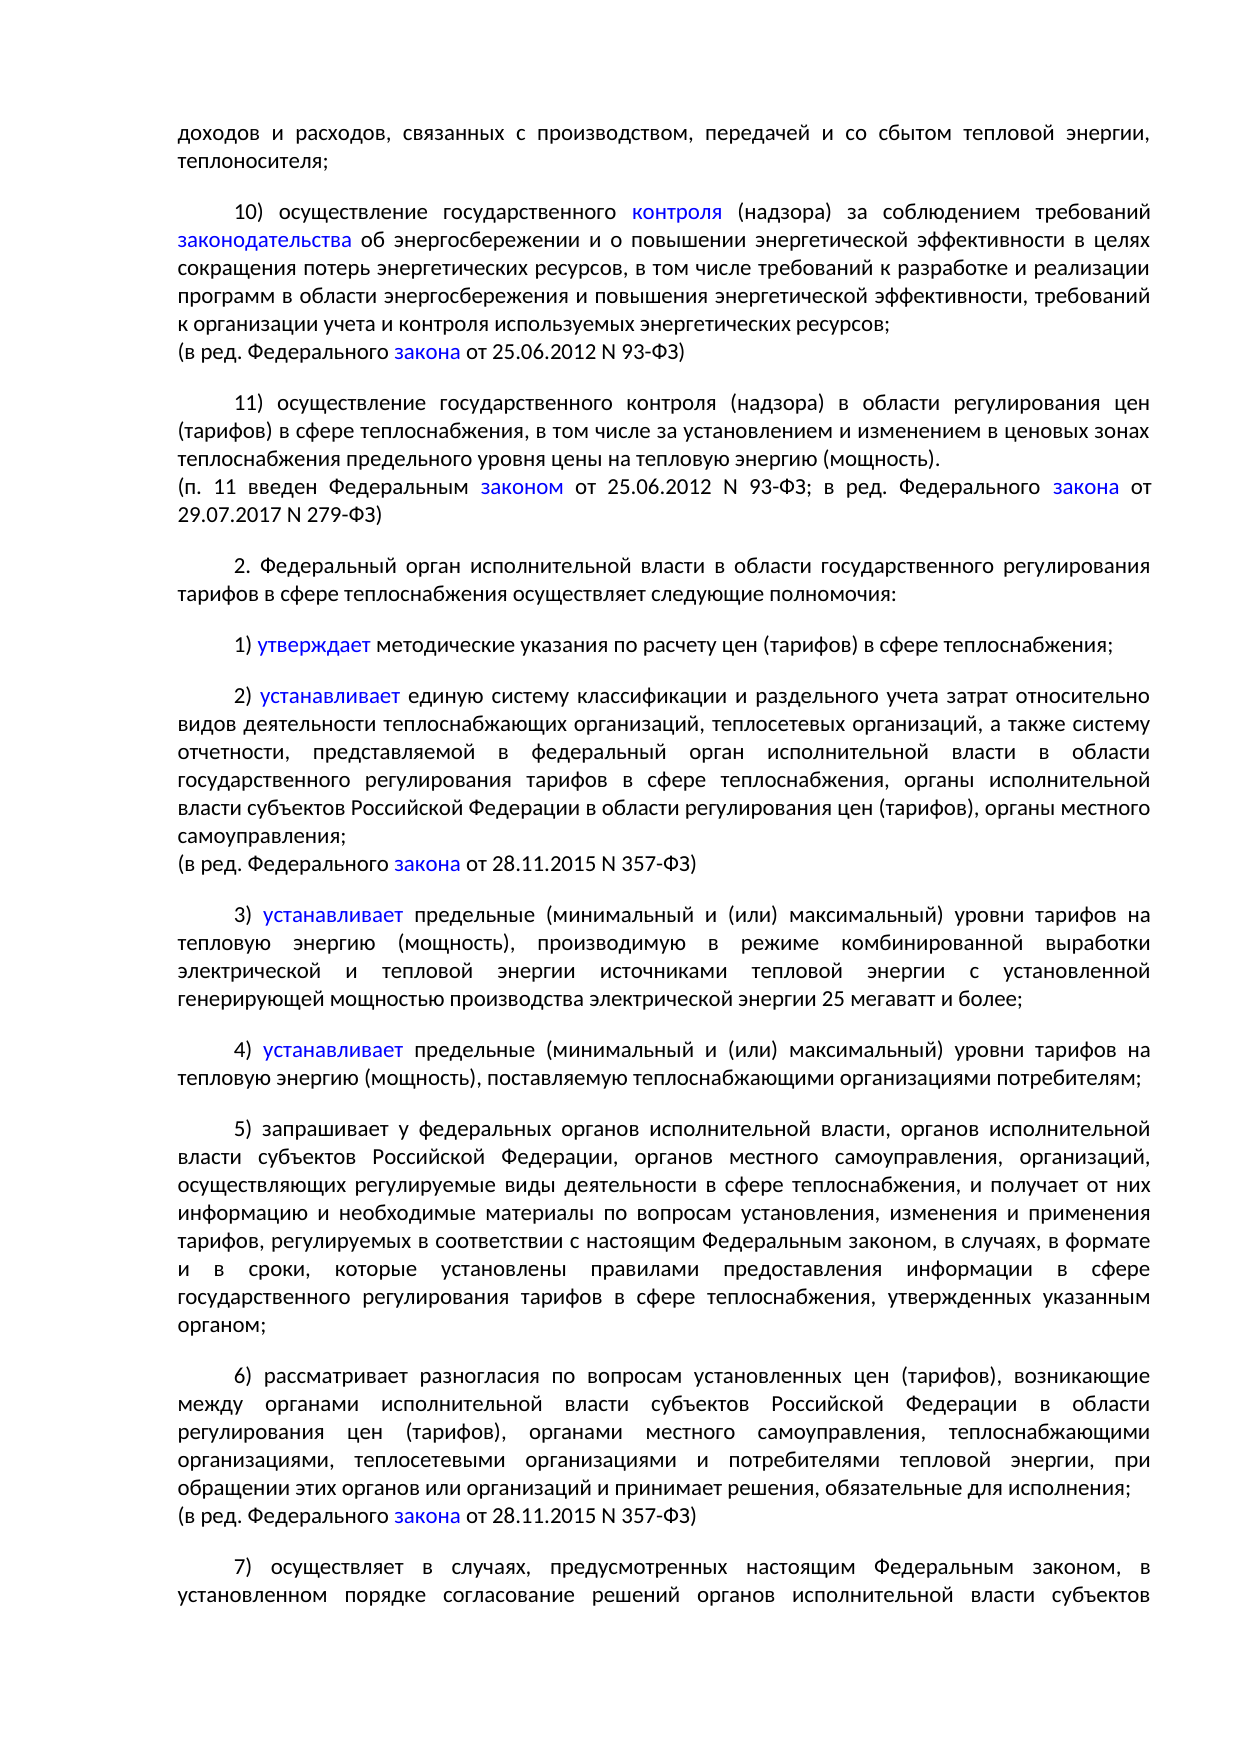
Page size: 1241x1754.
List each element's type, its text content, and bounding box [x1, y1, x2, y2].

text 2. Федеральный орган исполнительной власти в области государственного регулирования тарифов в сфере теплоснабжения осуществляет следующие полномочия: [177, 551, 1152, 607]
text 2) устанавливает единую систему классификации и раздельного учета затрат относительно видов деятельности теплоснабжающих организаций, теплосетевых организаций, а также систему отчетности, представляемой в федеральный орган исполнительной власти в области государственного регулирования тарифов в сфере теплоснабжения, органы исполнительной власти субъектов Российской Федерации в области регулирования цен (тарифов), органы местного самоуправления; [177, 681, 1152, 849]
text 5) запрашивает у федеральных органов исполнительной власти, органов исполнительной власти субъектов Российской Федерации, органов местного самоуправления, организаций, осуществляющих регулируемые виды деятельности в сфере теплоснабжения, и получает от них информацию и необходимые материалы по вопросам установления, изменения и применения тарифов, регулируемых в соответствии с настоящим Федеральным законом, в случаях, в формате и в сроки, которые установлены правилами предоставления информации в сфере государственного регулирования тарифов в сфере теплоснабжения, утвержденных указанным органом; [177, 1114, 1152, 1338]
text (в ред. Федерального закона от 25.06.2012 N 93-ФЗ) [177, 337, 1152, 365]
text (п. 11 введен Федеральным законом от 25.06.2012 N 93-ФЗ; в ред. Федерального закона от 29.07.2017 N 279-ФЗ) [177, 472, 1152, 528]
text (в ред. Федерального закона от 28.11.2015 N 357-ФЗ) [177, 849, 1152, 877]
text 3) устанавливает предельные (минимальный и (или) максимальный) уровни тарифов на тепловую энергию (мощность), производимую в режиме комбинированной выработки электрической и тепловой энергии источниками тепловой энергии с установленной генерирующей мощностью производства электрической энергии 25 мегаватт и более; [177, 900, 1152, 1012]
text 10) осуществление государственного контроля (надзора) за соблюдением требований законодательства об энергосбережении и о повышении энергетической эффективности в целях сокращения потерь энергетических ресурсов, в том числе требований к разработке и реализации программ в области энергосбережения и повышения энергетической эффективности, требований к организации учета и контроля используемых энергетических ресурсов; [177, 197, 1152, 337]
text 4) устанавливает предельные (минимальный и (или) максимальный) уровни тарифов на тепловую энергию (мощность), поставляемую теплоснабжающими организациями потребителям; [177, 1035, 1152, 1091]
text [177, 1552, 1152, 1608]
text (в ред. Федерального закона от 28.11.2015 N 357-ФЗ) [177, 1501, 1152, 1529]
text 11) осуществление государственного контроля (надзора) в области регулирования цен (тарифов) в сфере теплоснабжения, в том числе за установлением и изменением в ценовых зонах теплоснабжения предельного уровня цены на тепловую энергию (мощность). [177, 388, 1152, 472]
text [177, 118, 1152, 174]
text 1) утверждает методические указания по расчету цен (тарифов) в сфере теплоснабжения; [177, 630, 1152, 658]
text 6) рассматривает разногласия по вопросам установленных цен (тарифов), возникающие между органами исполнительной власти субъектов Российской Федерации в области регулирования цен (тарифов), органами местного самоуправления, теплоснабжающими организациями, теплосетевыми организациями и потребителями тепловой энергии, при обращении этих органов или организаций и принимает решения, обязательные для исполнения; [177, 1361, 1152, 1501]
